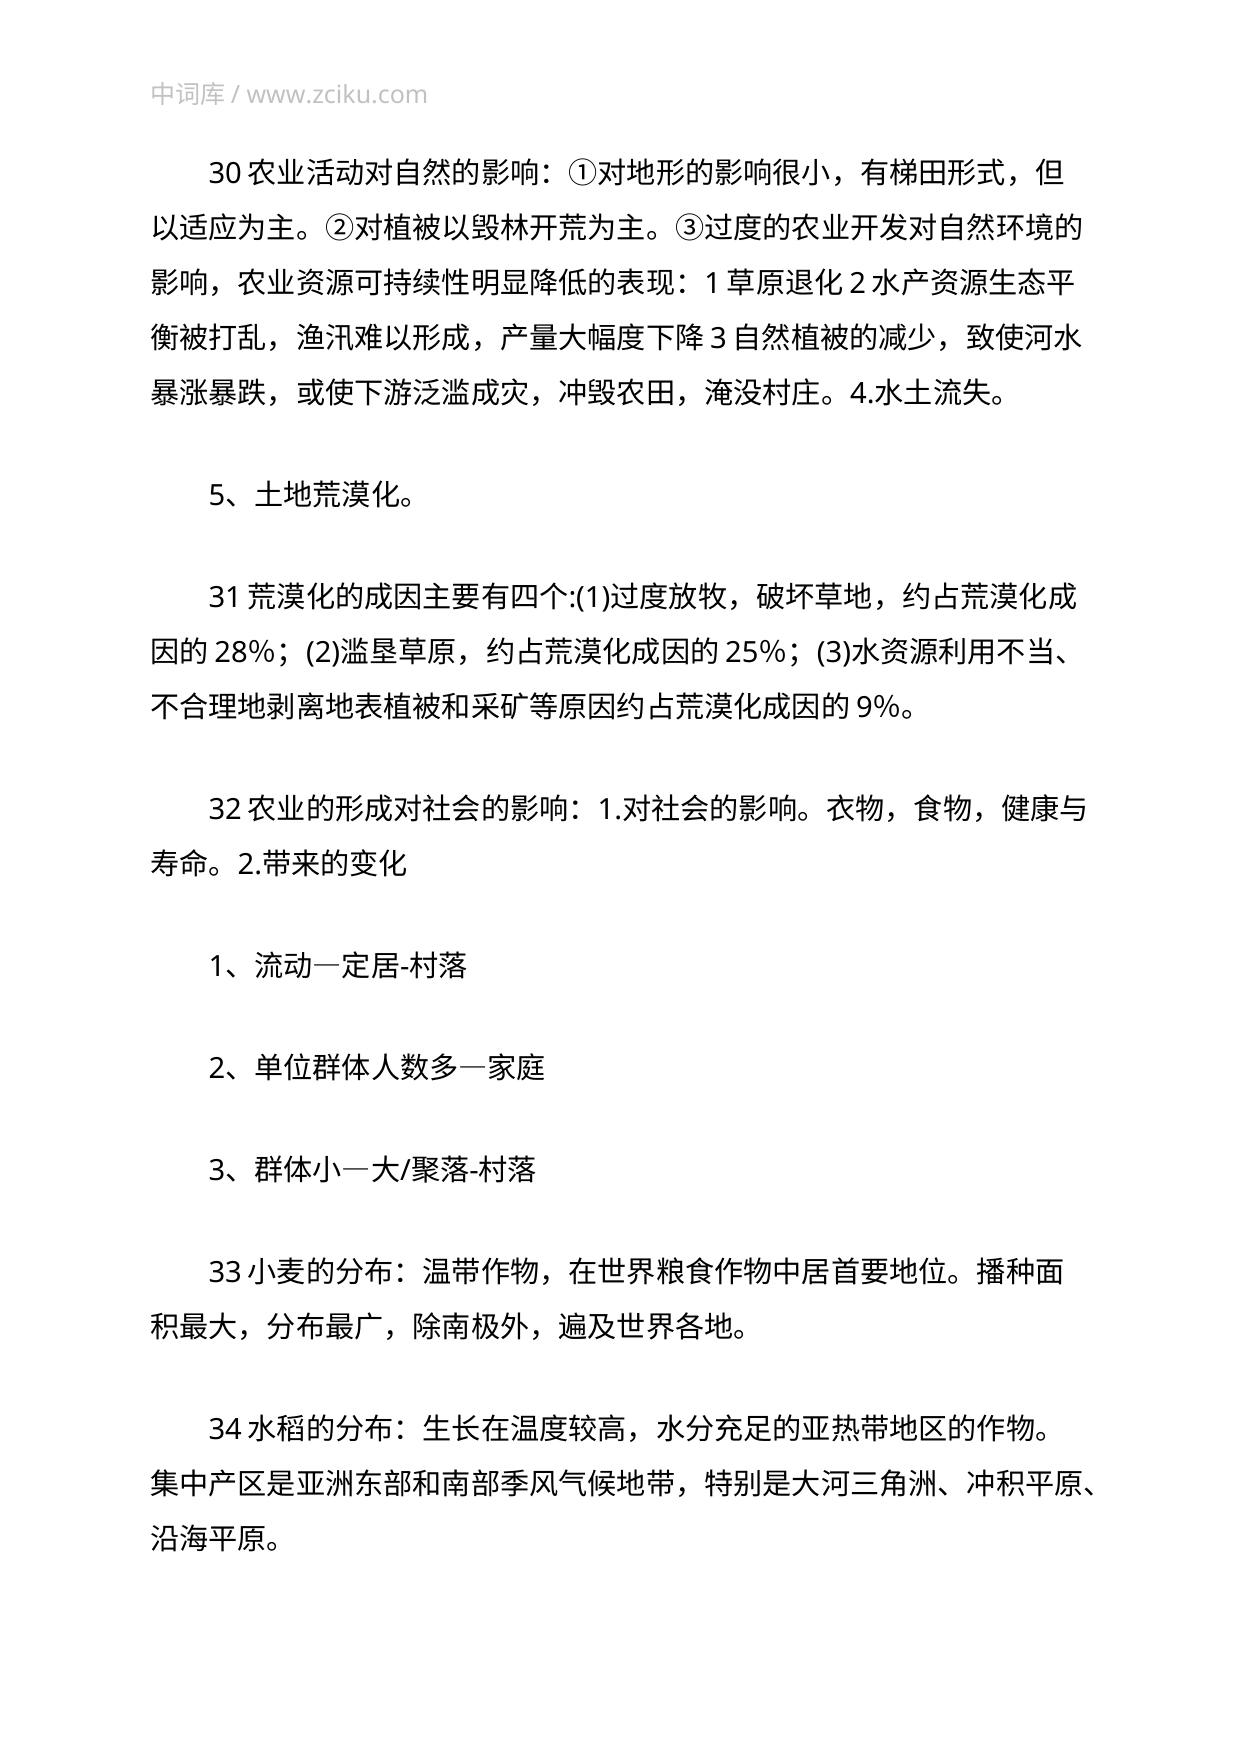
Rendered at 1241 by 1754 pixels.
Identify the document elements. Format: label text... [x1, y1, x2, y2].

text 32农业的形成对社会的影响：1.对社会的影响。衣物，食物，健康与寿命。2.带来的变化 [150, 786, 1090, 883]
text 5、土地荒漠化。 [150, 472, 1090, 514]
text 30农业活动对自然的影响：①对地形的影响很小，有梯田形式，但以适应为主。②对植被以毁林开荒为主。③过度的农业开发对自然环境的影响，农业资源可持续性明显降低的表现：1草原退化2水产资源生态平衡被打乱，渔汛难以形成，产量大幅度下降3自然植被的减少，致使河水暴涨暴跌，或使下游泛滥成灾，冲毁农田，淹没村庄。4.水土流失。 [150, 150, 1090, 412]
text 33小麦的分布：温带作物，在世界粮食作物中居首要地位。播种面积最大，分布最广，除南极外，遍及世界各地。 [150, 1249, 1090, 1346]
text 3、群体小—大/聚落-村落 [150, 1147, 1090, 1189]
text 34水稻的分布：生长在温度较高，水分充足的亚热带地区的作物。集中产区是亚洲东部和南部季风气候地带，特别是大河三角洲、冲积平原、沿海平原。 [150, 1406, 1090, 1558]
text 2、单位群体人数多—家庭 [150, 1045, 1090, 1087]
text 31荒漠化的成因主要有四个:(1)过度放牧，破坏草地，约占荒漠化成因的28％；(2)滥垦草原，约占荒漠化成因的25％；(3)水资源利用不当、不合理地剥离地表植被和采矿等原因约占荒漠化成因的9％。 [150, 574, 1090, 726]
text 1、流动—定居-村落 [150, 943, 1090, 985]
